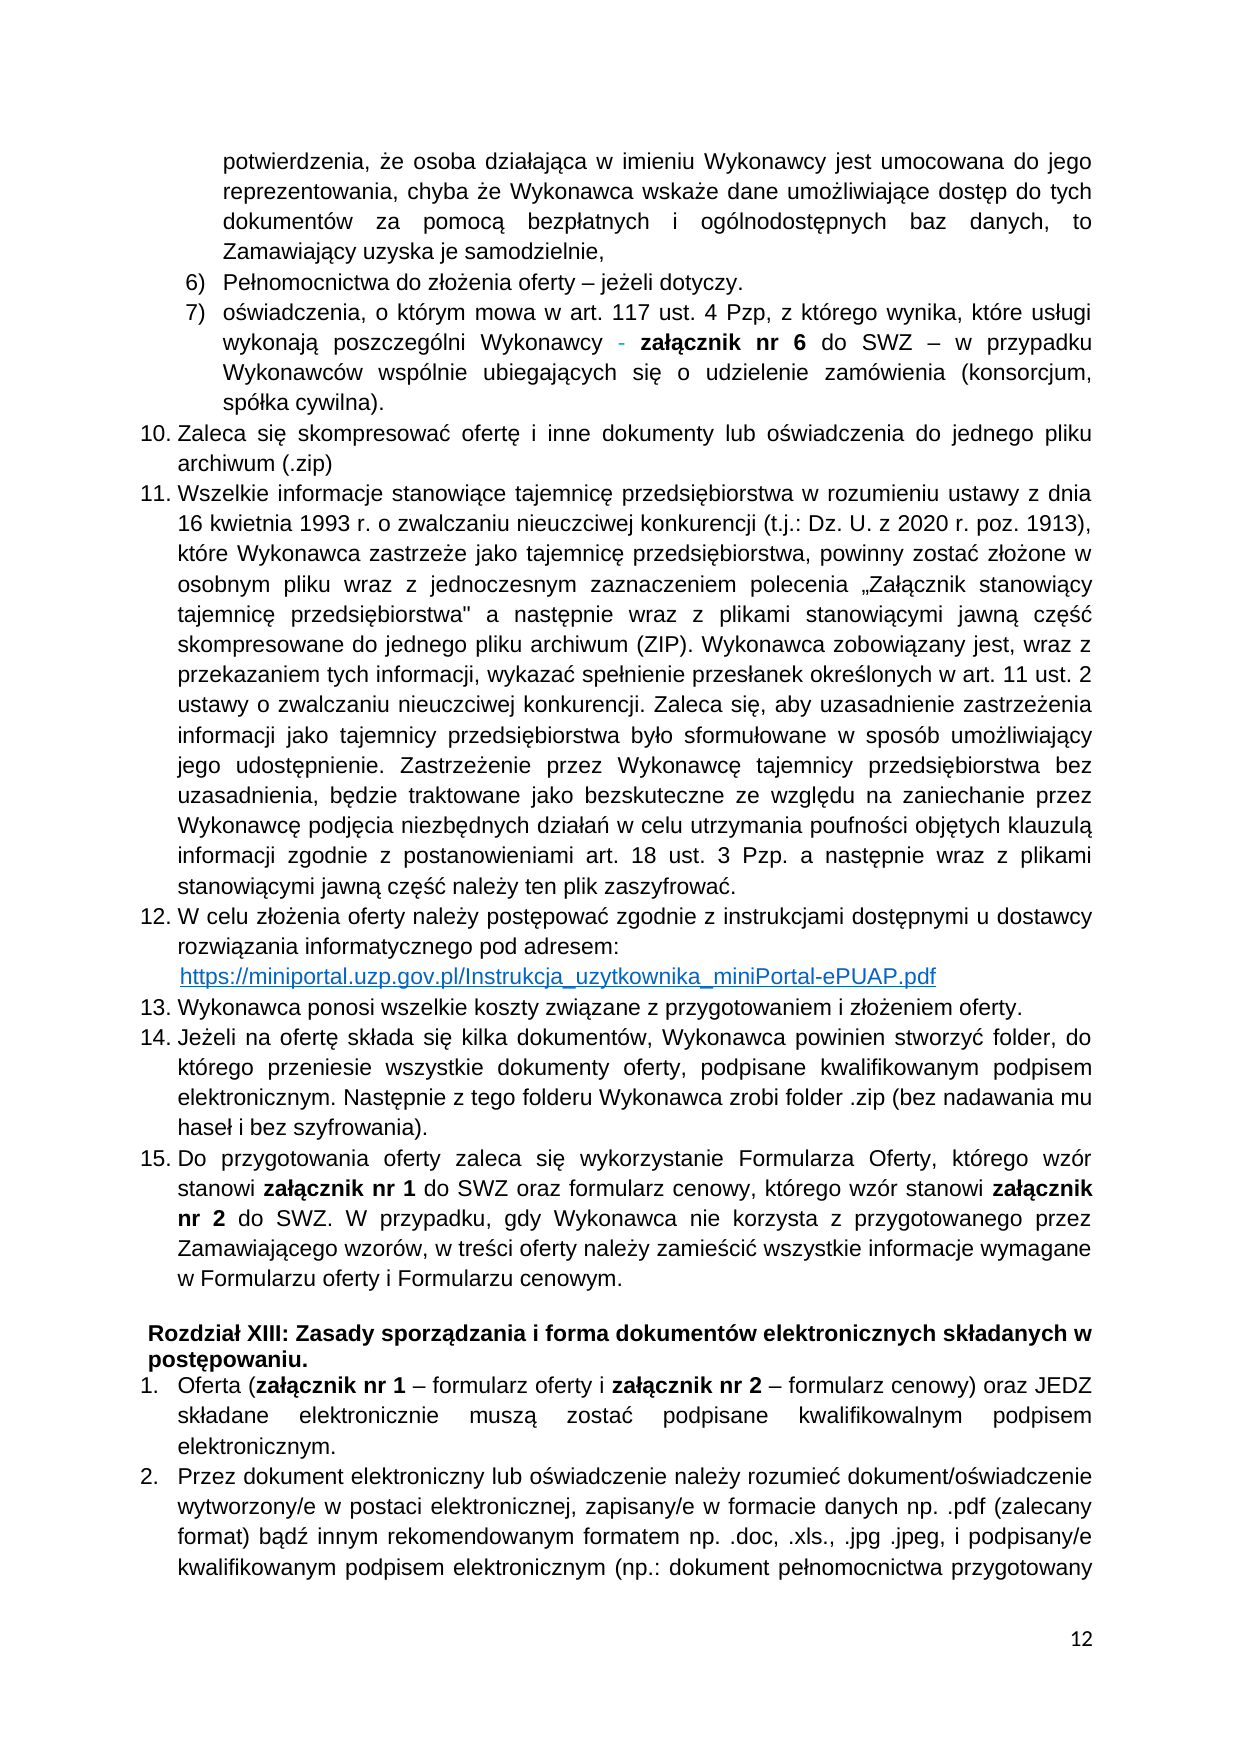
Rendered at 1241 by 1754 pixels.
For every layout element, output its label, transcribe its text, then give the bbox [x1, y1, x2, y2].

list Wykonawca ponosi wszelkie koszty związane z przygotowaniem i złożeniem oferty. [140, 993, 1093, 1020]
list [185, 148, 1093, 264]
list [140, 1463, 1093, 1580]
list oświadczenia, o którym mowa w art. 117 ust. 4 Pzp, z którego wynika, które usługi wykonają poszczególni Wykonawcy - załącznik nr 6 do SWZ – w przypadku Wykonawców wspólnie ubiegających się o udzielenie zamówienia (konsorcjum, spółka cywilna). [185, 299, 1093, 416]
list Oferta (załącznik nr 1 – formularz oferty i załącznik nr 2 – formularz cenowy) oraz JEDZ składane elektronicznie muszą zostać podpisane kwalifikowalnym podpisem elektronicznym. [140, 1372, 1093, 1459]
list Zaleca się skompresować ofertę i inne dokumenty lub oświadczenia do jednego pliku archiwum (.zip) [140, 419, 1093, 476]
list Wszelkie informacje stanowiące tajemnicę przedsiębiorstwa w rozumieniu ustawy z dnia 16 kwietnia 1993 r. o zwalczaniu nieuczciwej konkurencji (t.j.: Dz. U. z 2020 r. poz. 1913), które Wykonawca zastrzeże jako tajemnicę przedsiębiorstwa, powinny zostać złożone w osobnym pliku wraz z jednoczesnym zaznaczeniem polecenia „Załącznik stanowiący tajemnicę przedsiębiorstwa" a następnie wraz z plikami stanowiącymi jawną część skompresowane do jednego pliku archiwum (ZIP). Wykonawca zobowiązany jest, wraz z przekazaniem tych informacji, wykazać spełnienie przesłanek określonych w art. 11 ust. 2 ustawy o zwalczaniu nieuczciwej konkurencji. Zaleca się, aby uzasadnienie zastrzeżenia informacji jako tajemnicy przedsiębiorstwa było sformułowane w sposób umożliwiający jego udostępnienie. Zastrzeżenie przez Wykonawcę tajemnicy przedsiębiorstwa bez uzasadnienia, będzie traktowane jako bezskuteczne ze względu na zaniechanie przez Wykonawcę podjęcia niezbędnych działań w celu utrzymania poufności objętych klauzulą informacji zgodnie z postanowieniami art. 18 ust. 3 Pzp. a następnie wraz z plikami stanowiącymi jawną część należy ten plik zaszyfrować. [140, 480, 1093, 899]
list Do przygotowania oferty zaleca się wykorzystanie Formularza Oferty, którego wzór stanowi załącznik nr 1 do SWZ oraz formularz cenowy, którego wzór stanowi załącznik nr 2 do SWZ. W przypadku, gdy Wykonawca nie korzysta z przygotowanego przez Zamawiającego wzorów, w treści oferty należy zamieścić wszystkie informacje wymagane w Formularzu oferty i Formularzu cenowym. [140, 1144, 1093, 1292]
list Jeżeli na ofertę składa się kilka dokumentów, Wykonawca powinien stworzyć folder, do którego przeniesie wszystkie dokumenty oferty, podpisane kwalifikowanym podpisem elektronicznym. Następnie z tego folderu Wykonawca zrobi folder .zip (bez nadawania mu haseł i bez szyfrowania). [140, 1024, 1093, 1141]
text https://miniportal.uzp.gov.pl/Instrukcja_uzytkownika_miniPortal-ePUAP.pdf [148, 963, 1093, 989]
text Rozdział XIII: Zasady sporządzania i forma dokumentów elektronicznych składanych w postępowaniu. [148, 1319, 1093, 1372]
list W celu złożenia oferty należy postępować zgodnie z instrukcjami dostępnymi u dostawcy rozwiązania informatycznego pod adresem: [140, 903, 1093, 959]
list Pełnomocnictwa do złożenia oferty – jeżeli dotyczy. [185, 268, 1093, 295]
